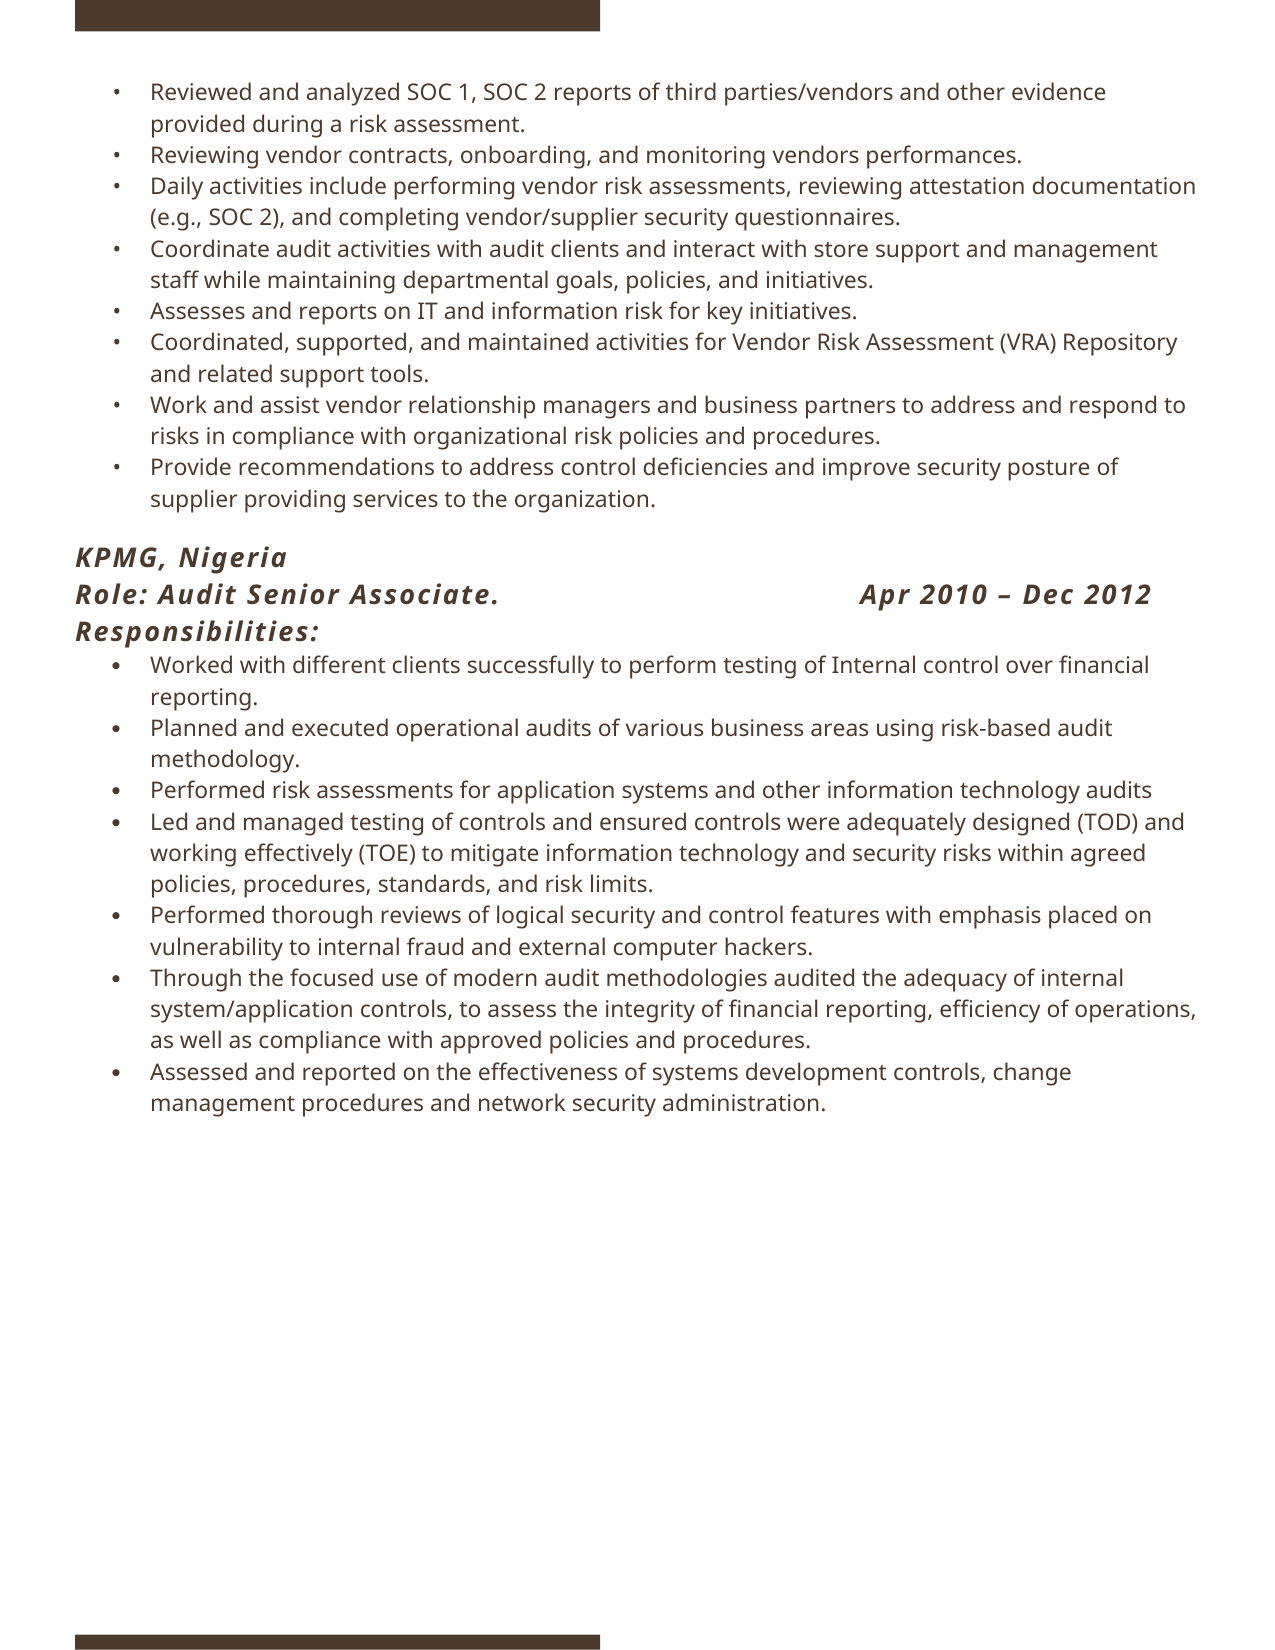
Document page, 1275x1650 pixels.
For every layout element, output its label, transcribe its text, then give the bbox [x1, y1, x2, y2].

list Work and assist vendor relationship managers and business partners to address and respond to risks in compliance with organizational risk policies and procedures. [112, 389, 1200, 451]
list Led and managed testing of controls and ensured controls were adequately designed (TOD) and working effectively (TOE) to mitigate information technology and security risks within agreed policies, procedures, standards, and risk limits. [112, 806, 1200, 899]
list Coordinate audit activities with audit clients and interact with store support and management staff while maintaining departmental goals, policies, and initiatives. [112, 232, 1200, 295]
list Performed risk assessments for application systems and other information technology audits [112, 774, 1200, 806]
subtitle KPMG, Nigeria [75, 539, 1200, 576]
list Reviewing vendor contracts, onboarding, and monitoring vendors performances. [112, 139, 1200, 170]
list Worked with different clients successfully to perform testing of Internal control over financial reporting. [112, 649, 1200, 712]
list Daily activities include performing vendor risk assessments, reviewing attestation documentation (e.g., SOC 2), and completing vendor/supplier security questionnaires. [112, 170, 1200, 232]
list Assesses and reports on IT and information risk for key initiatives. [112, 295, 1200, 326]
subtitle Responsibilities: [75, 612, 1200, 649]
list Planned and executed operational audits of various business areas using risk-based audit methodology. [112, 712, 1200, 774]
list Reviewed and analyzed SOC 1, SOC 2 reports of third parties/vendors and other evidence provided during a risk assessment. [112, 76, 1200, 139]
list Coordinated, supported, and maintained activities for Vendor Risk Assessment (VRA) Repository and related support tools. [112, 326, 1200, 389]
list Performed thorough reviews of logical security and control features with emphasis placed on vulnerability to internal fraud and external computer hackers. [112, 899, 1200, 962]
subtitle Role: Audit Senior Associate. Apr 2010 – Dec 2012 [75, 576, 1200, 612]
list Provide recommendations to address control deficiencies and improve security posture of supplier providing services to the organization. [112, 451, 1200, 514]
list Through the focused use of modern audit methodologies audited the adequacy of internal system/application controls, to assess the integrity of financial reporting, efficiency of operations, as well as compliance with approved policies and procedures. [112, 962, 1200, 1056]
list Assessed and reported on the effectiveness of systems development controls, change management procedures and network security administration. [112, 1056, 1200, 1118]
